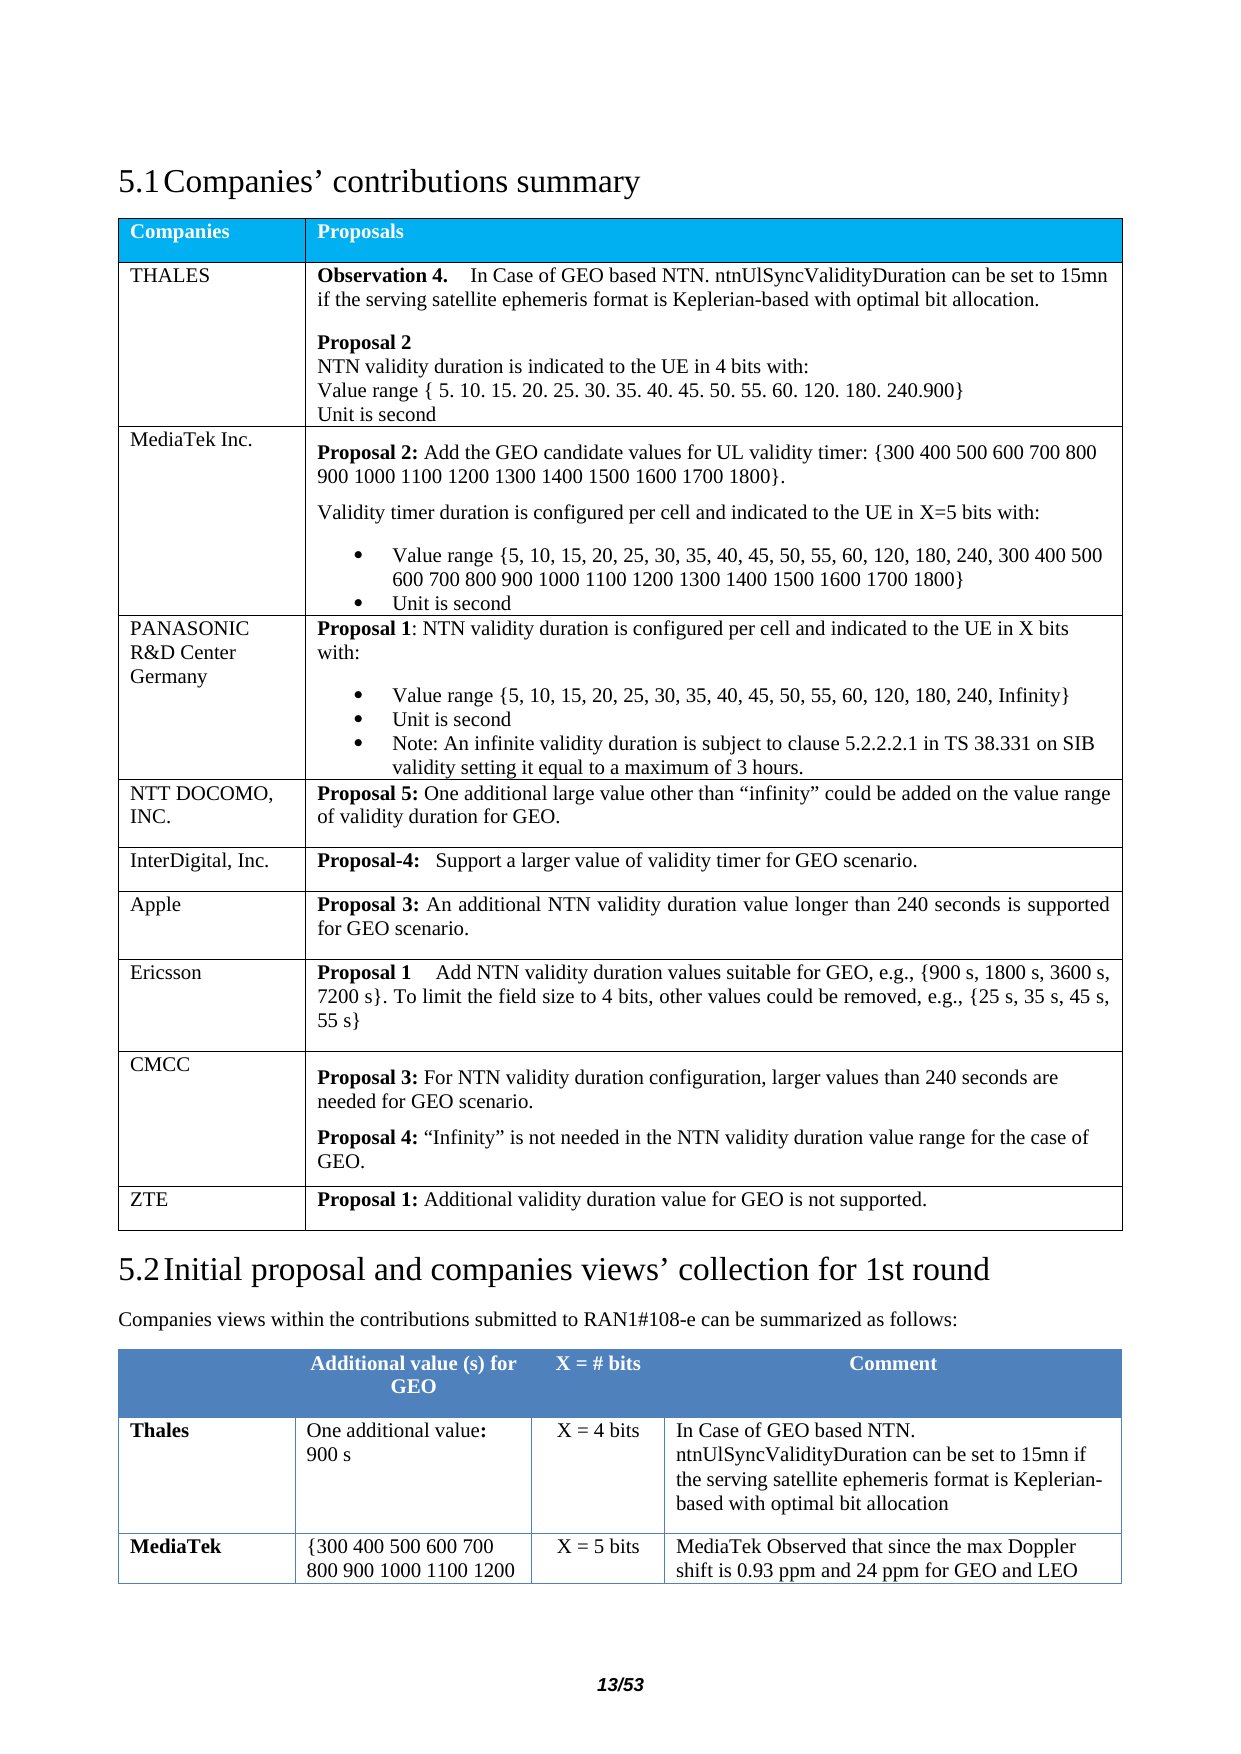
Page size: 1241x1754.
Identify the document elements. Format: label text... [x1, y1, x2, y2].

table_cell In Case of GEO based NTN. ntnUlSyncValidityDuration can be set to 15mn if the serving satellite ephemeris format is Keplerian-based with optimal bit allocation [665, 1418, 1121, 1533]
table_cell PANASONIC R&D Center Germany [119, 616, 305, 779]
table_header Companies [119, 219, 305, 262]
table_cell CMCC [119, 1052, 305, 1186]
table_cell NTT DOCOMO, INC. [119, 780, 305, 847]
table_cell THALES [119, 263, 305, 426]
table_cell Proposal-4: Support a larger value of validity timer for GEO scenario. [306, 848, 1122, 891]
subtitle Initial proposal and companies views’ collection for 1st round [118, 1249, 1122, 1288]
table_cell Proposal 5: One additional large value other than “infinity” could be added on the value range of validity duration for GEO. [306, 780, 1122, 847]
table_cell Apple [119, 892, 305, 959]
table_cell Thales [119, 1418, 295, 1533]
table_cell Proposal 1: Additional validity duration value for GEO is not supported. [306, 1187, 1122, 1230]
table_cell X = 5 bits [532, 1534, 664, 1582]
table_cell MediaTek Inc. [119, 427, 305, 615]
table_cell Proposal 1 Add NTN validity duration values suitable for GEO, e.g., {900 s, 1800 s, 3600 s, 7200 s}. To limit the field size to 4 bits, other values could be removed, e.g., {25 s, 35 s, 45 s, 55 s} [306, 960, 1122, 1051]
table_header Additional value (s) for GEO [296, 1350, 531, 1417]
table_cell X = 4 bits [532, 1418, 664, 1533]
table_cell MediaTek [119, 1534, 295, 1582]
table_cell Proposal 2: Add the GEO candidate values for UL validity timer: {300 400 500 600 700 800 900 1000 1100 1200 1300 1400 1500 1600 1700 1800}. Validity timer duration is configured per cell and indicated to the UE in X=5 bits with: Value range {5, 10, 15, 20, 25, 30, 35, 40, 45, 50, 55, 60, 120, 180, 240, 300 400 500 600 700 800 900 1000 1100 1200 1300 1400 1500 1600 1700 1800} Unit is second [306, 427, 1122, 615]
table_header [119, 1350, 295, 1417]
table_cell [665, 1534, 1121, 1582]
table_cell ZTE [119, 1187, 305, 1230]
table_cell InterDigital, Inc. [119, 848, 305, 891]
table_header Proposals [306, 219, 1122, 262]
text Companies views within the contributions submitted to RAN1#108-e can be summarized as follows: [118, 1307, 1122, 1331]
table_header X = # bits [532, 1350, 664, 1417]
subtitle Companies’ contributions summary [118, 161, 1122, 199]
table_cell Observation 4. In Case of GEO based NTN. ntnUlSyncValidityDuration can be set to 15mn if the serving satellite ephemeris format is Keplerian-based with optimal bit allocation. Proposal 2 NTN validity duration is indicated to the UE in 4 bits with: Value range { 5. 10. 15. 20. 25. 30. 35. 40. 45. 50. 55. 60. 120. 180. 240.900} Unit is second [306, 263, 1122, 426]
table_cell Proposal 1: NTN validity duration is configured per cell and indicated to the UE in X bits with: Value range {5, 10, 15, 20, 25, 30, 35, 40, 45, 50, 55, 60, 120, 180, 240, Infinity} Unit is second Note: An infinite validity duration is subject to clause 5.2.2.2.1 in TS 38.331 on SIB validity setting it equal to a maximum of 3 hours. [306, 616, 1122, 779]
table_header Comment [665, 1350, 1121, 1417]
table_cell One additional value: 900 s [296, 1418, 531, 1533]
table_cell Proposal 3: For NTN validity duration configuration, larger values than 240 seconds are needed for GEO scenario. Proposal 4: “Infinity” is not needed in the NTN validity duration value range for the case of GEO. [306, 1052, 1122, 1186]
table_cell Proposal 3: An additional NTN validity duration value longer than 240 seconds is supported for GEO scenario. [306, 892, 1122, 959]
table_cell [296, 1534, 531, 1582]
table_cell Ericsson [119, 960, 305, 1051]
